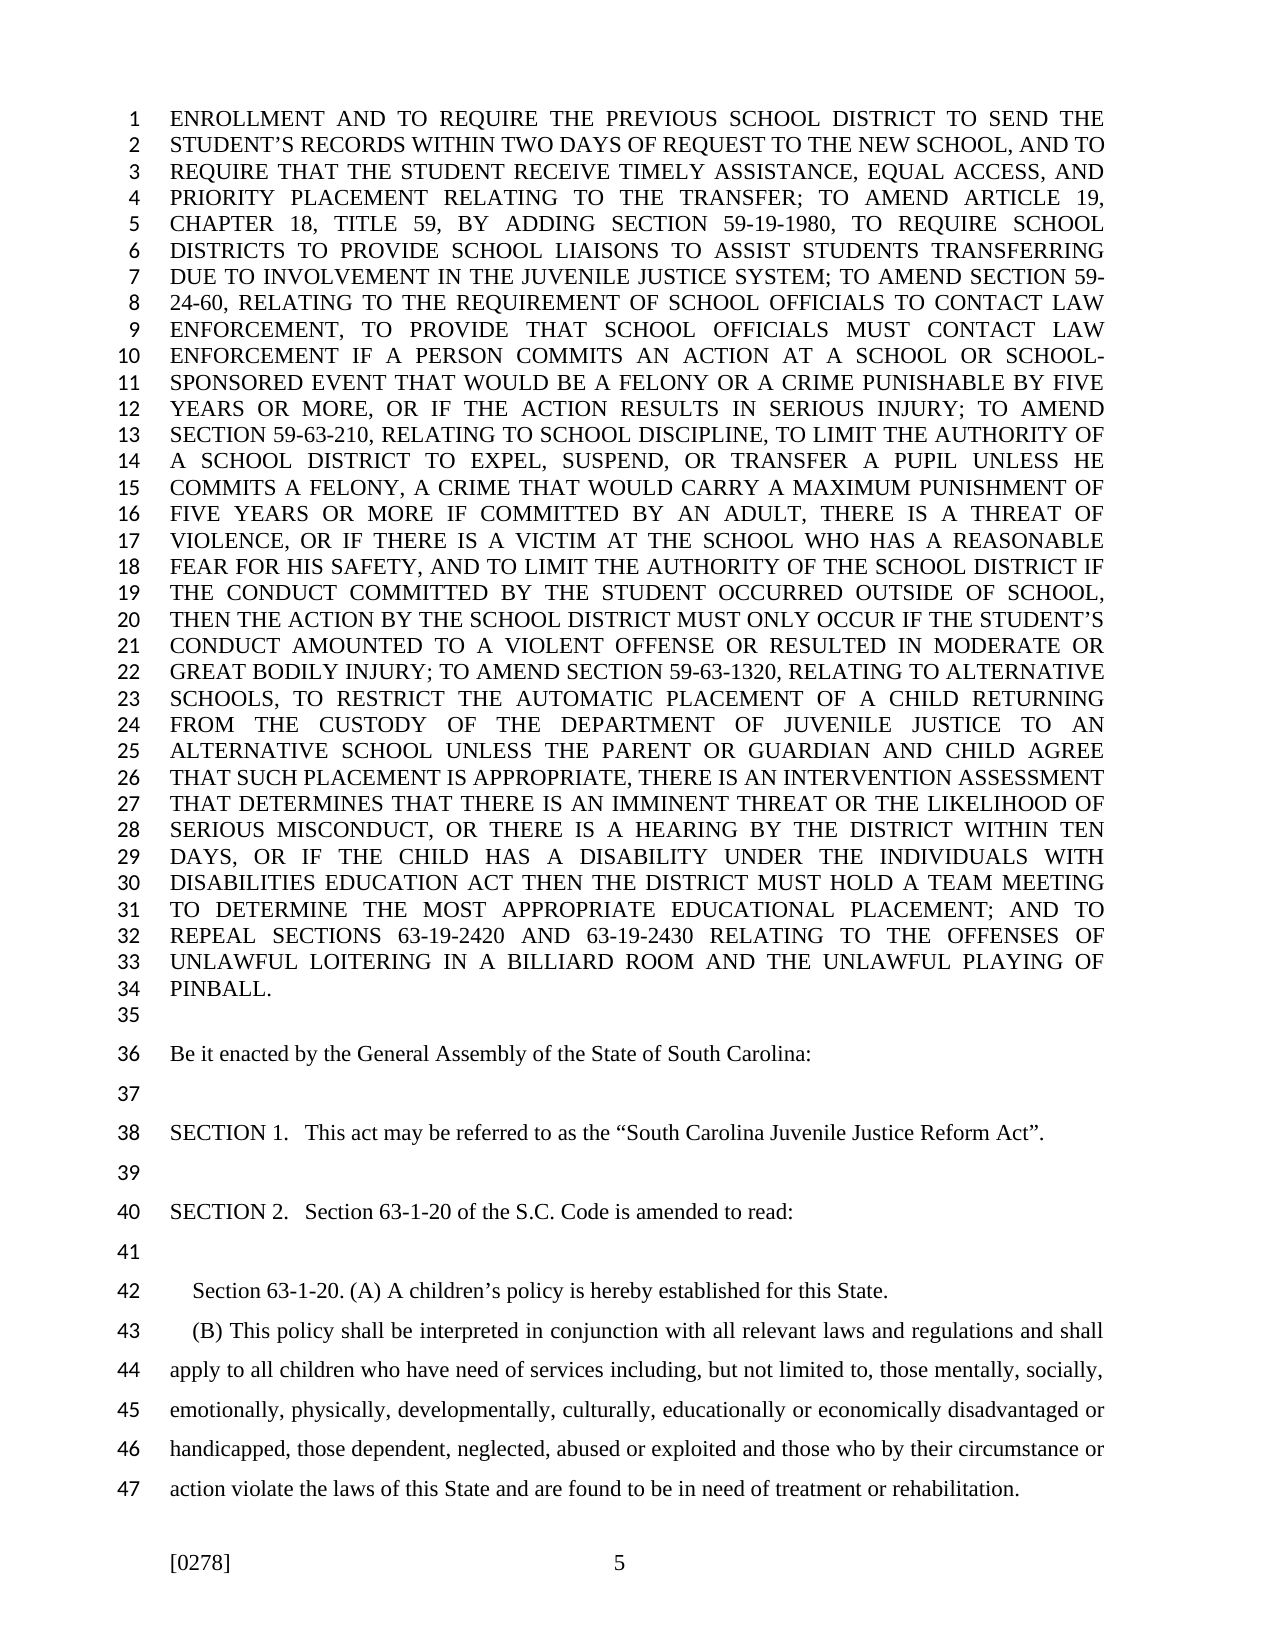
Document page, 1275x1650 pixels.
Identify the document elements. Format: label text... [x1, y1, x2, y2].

text Be it enacted by the General Assembly of the State of South Carolina: [169, 1041, 1106, 1067]
text SECTION 1. This act may be referred to as the “South Carolina Juvenile Justice Reform Act”. [169, 1119, 1106, 1146]
text SECTION 2. Section 63-1-20 of the S.C. Code is amended to read: [169, 1198, 1106, 1225]
text Section 63-1-20. (A) A children’s policy is hereby established for this State. [169, 1277, 1106, 1304]
text (B) This policy shall be interpreted in conjunction with all relevant laws and regulations and shall apply to all children who have need of services including, but not limited to, those mentally, socially, emotionally, physically, developmentally, culturally, educationally or economically disadvantaged or handicapped, those dependent, neglected, abused or exploited and those who by their circumstance or action violate the laws of this State and are found to be in need of treatment or rehabilitation. [169, 1317, 1106, 1501]
